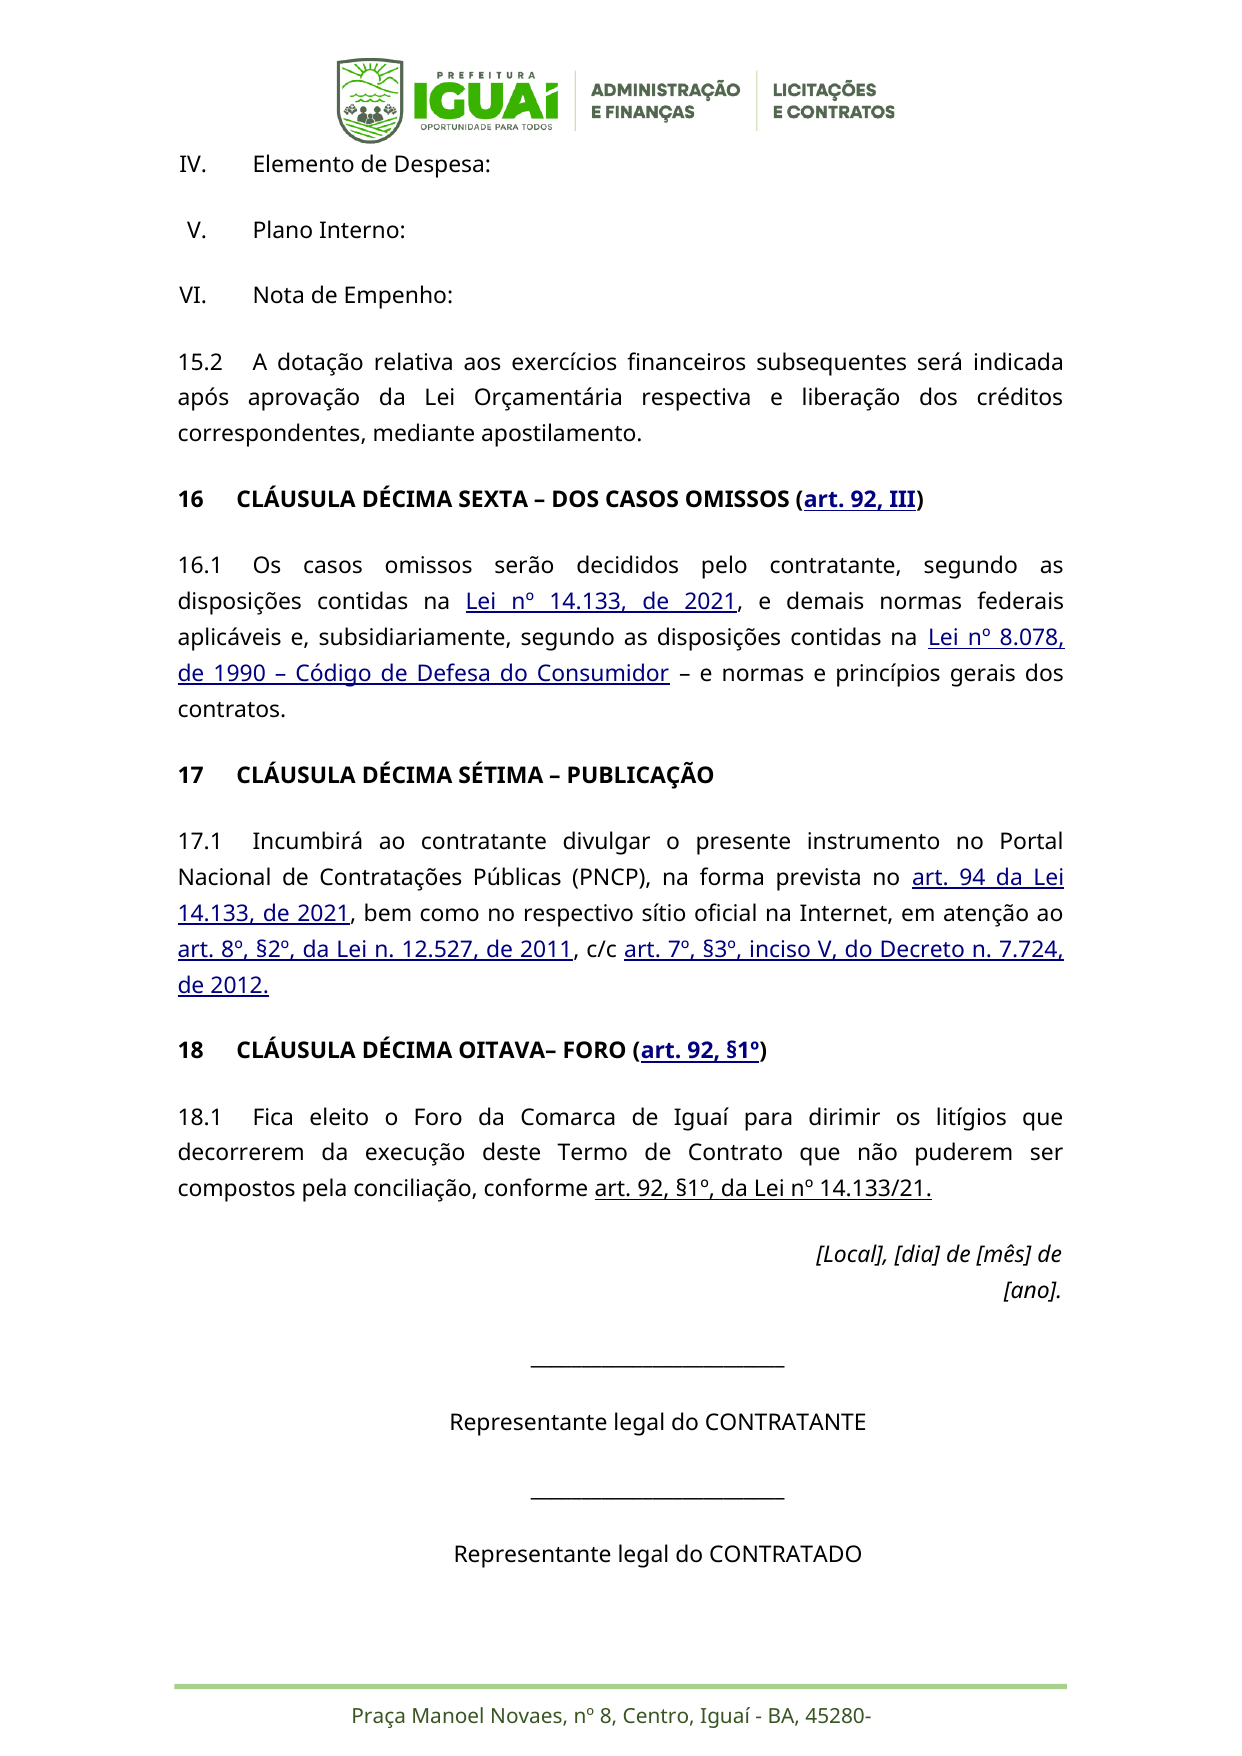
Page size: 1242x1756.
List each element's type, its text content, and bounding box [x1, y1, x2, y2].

text _________________________ [177, 1340, 1064, 1371]
list CLÁUSULA DÉCIMA SEXTA – DOS CASOS OMISSOS (art. 92, III) [177, 483, 1064, 514]
list CLÁUSULA DÉCIMA OITAVA– FORO (art. 92, §1º) [177, 1034, 1064, 1066]
list A dotação relativa aos exercícios financeiros subsequentes será indicada após aprovação da Lei Orçamentária respectiva e liberação dos créditos correspondentes, mediante apostilamento. [177, 345, 1064, 448]
list Incumbirá ao contratante divulgar o presente instrumento no Portal Nacional de Contratações Públicas (PNCP), na forma prevista no art. 94 da Lei 14.133, de 2021, bem como no respectivo sítio oficial na Internet, em atenção ao art. 8º, §2º, da Lei n. 12.527, de 2011, c/c art. 7º, §3º, inciso V, do Decreto n. 7.724, de 2012. [177, 825, 1064, 1000]
list Nota de Empenho: [207, 279, 1064, 311]
list Os casos omissos serão decididos pelo contratante, segundo as disposições contidas na Lei nº 14.133, de 2021, e demais normas federais aplicáveis e, subsidiariamente, segundo as disposições contidas na Lei nº 8.078, de 1990 – Código de Defesa do Consumidor – e normas e princípios gerais dos contratos. [177, 549, 1064, 724]
text Representante legal do CONTRATADO [177, 1538, 1064, 1569]
picture [336, 58, 895, 144]
list Elemento de Despesa: [207, 148, 1064, 179]
text _________________________ [177, 1472, 1064, 1503]
text [Local], [dia] de [mês] de [ano]. [695, 1238, 1064, 1305]
list Plano Interno: [207, 213, 1064, 245]
list CLÁUSULA DÉCIMA SÉTIMA – PUBLICAÇÃO [177, 759, 1064, 790]
list Fica eleito o Foro da Comarca de Iguaí para dirimir os litígios que decorrerem da execução deste Termo de Contrato que não puderem ser compostos pela conciliação, conforme art. 92, §1º, da Lei nº 14.133/21. [177, 1100, 1064, 1203]
text Representante legal do CONTRATANTE [177, 1406, 1064, 1437]
